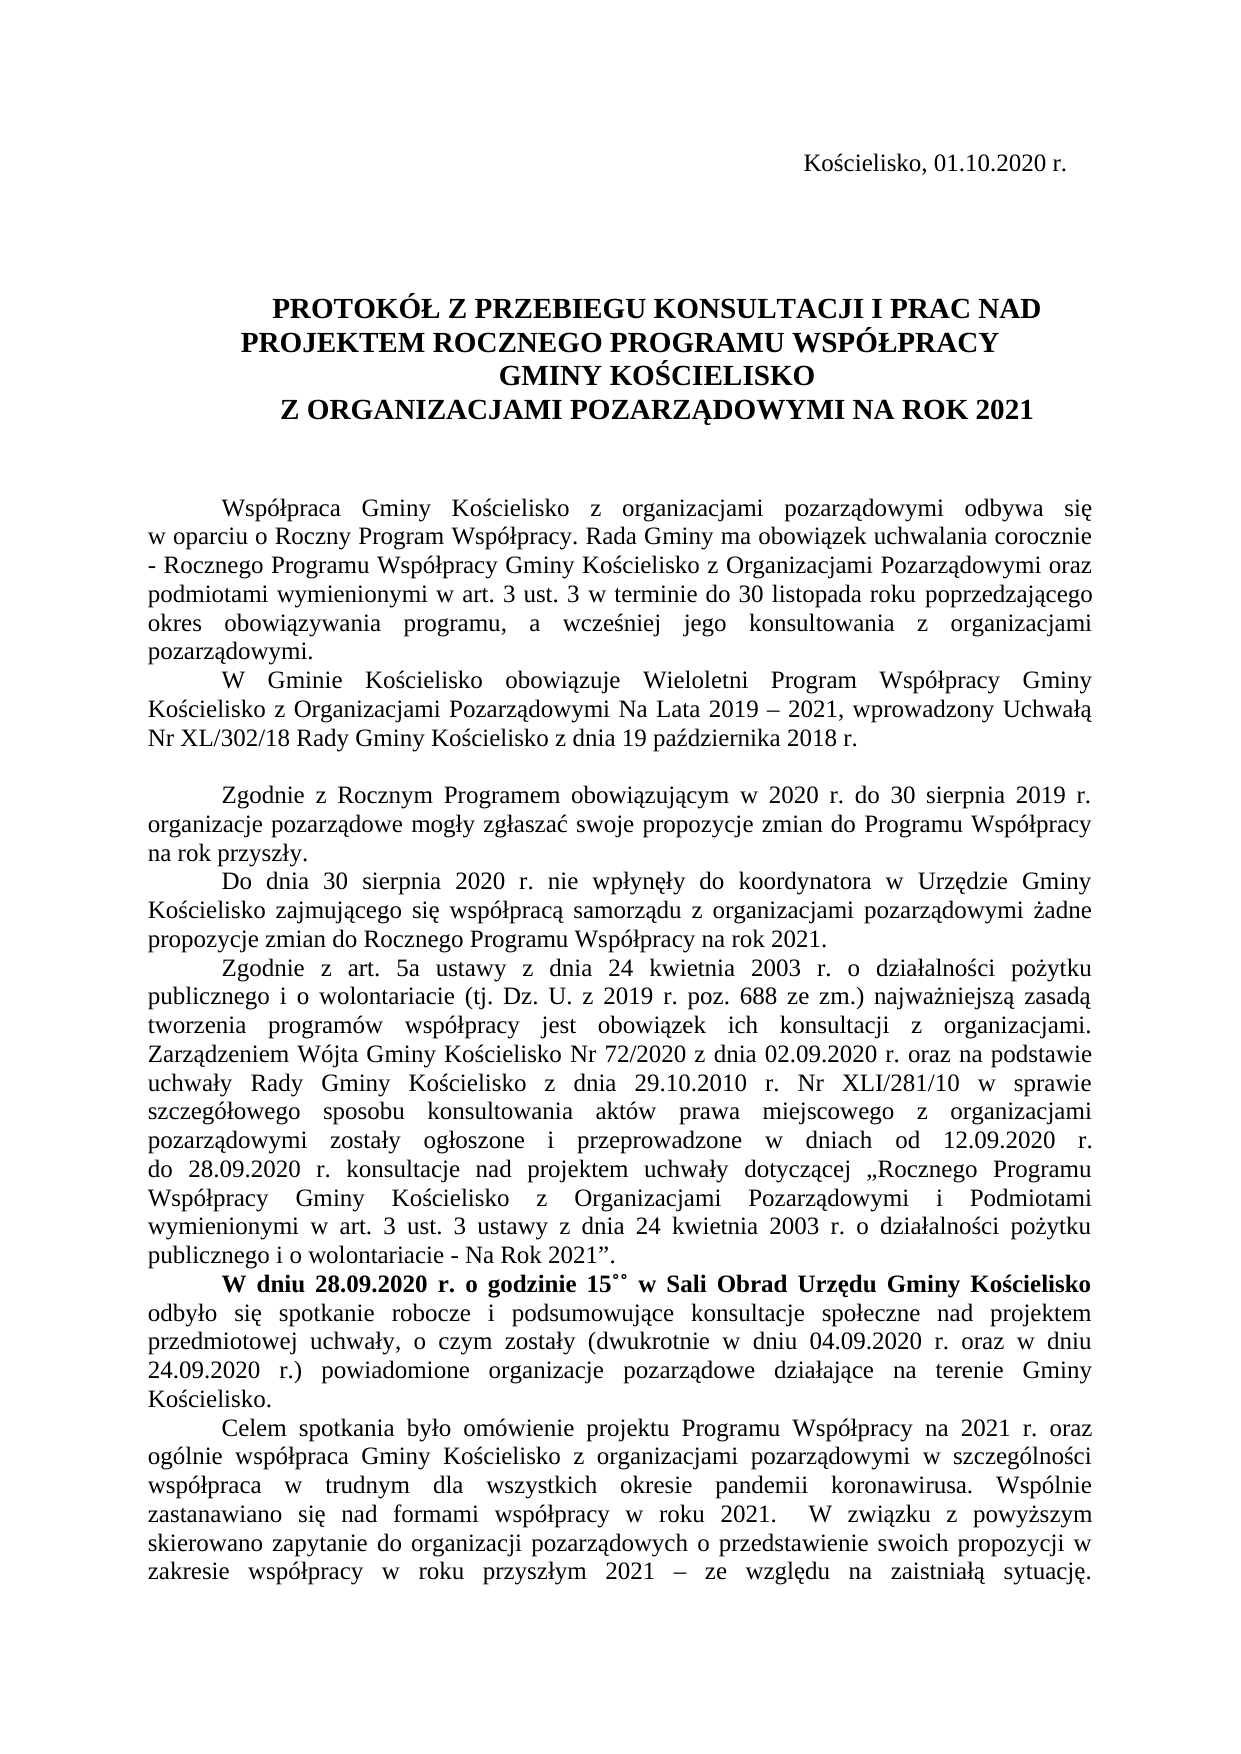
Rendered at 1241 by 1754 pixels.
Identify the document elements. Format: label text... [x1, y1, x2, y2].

text PROTOKÓŁ Z PRZEBIEGU KONSULTACJI I PRAC NAD PROJEKTEM ROCZNEGO PROGRAMU WSPÓŁPRACY [148, 291, 1093, 358]
text W Gminie Kościelisko obowiązuje Wieloletni Program Współpracy Gminy Kościelisko z Organizacjami Pozarządowymi Na Lata 2019 – 2021, wprowadzony Uchwałą Nr XL/302/18 Rady Gminy Kościelisko z dnia 19 października 2018 r. [148, 665, 1093, 751]
text Zgodnie z Rocznym Programem obowiązującym w 2020 r. do 30 sierpnia 2019 r. organizacje pozarządowe mogły zgłaszać swoje propozycje zmian do Programu Współpracy na rok przyszły. [148, 780, 1093, 866]
text Kościelisko, 01.10.2020 r. [148, 148, 1093, 176]
text Do dnia 30 sierpnia 2020 r. nie wpłynęły do koordynatora w Urzędzie Gminy Kościelisko zajmującego się współpracą samorządu z organizacjami pozarządowymi żadne propozycje zmian do Rocznego Programu Współpracy na rok 2021. [148, 866, 1093, 953]
text Współpraca Gminy Kościelisko z organizacjami pozarządowymi odbywa się w oparciu o Roczny Program Współpracy. Rada Gminy ma obowiązek uchwalania corocznie - Rocznego Programu Współpracy Gminy Kościelisko z Organizacjami Pozarządowymi oraz podmiotami wymienionymi w art. 3 ust. 3 w terminie do 30 listopada roku poprzedzającego okres obowiązywania programu, a wcześniej jego konsultowania z organizacjami pozarządowymi. [148, 493, 1093, 665]
text W dniu 28.09.2020 r. o godzinie 15˚˚ w Sali Obrad Urzędu Gminy Kościelisko odbyło się spotkanie robocze i podsumowujące konsultacje społeczne nad projektem przedmiotowej uchwały, o czym zostały (dwukrotnie w dniu 04.09.2020 r. oraz w dniu 24.09.2020 r.) powiadomione organizacje pozarządowe działające na terenie Gminy Kościelisko. [148, 1269, 1093, 1413]
text Z ORGANIZACJAMI POZARZĄDOWYMI NA ROK 2021 [148, 392, 1093, 426]
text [148, 1413, 1093, 1585]
text Zgodnie z art. 5a ustawy z dnia 24 kwietnia 2003 r. o działalności pożytku publicznego i o wolontariacie (tj. Dz. U. z 2019 r. poz. 688 ze zm.) najważniejszą zasadą tworzenia programów współpracy jest obowiązek ich konsultacji z organizacjami. Zarządzeniem Wójta Gminy Kościelisko Nr 72/2020 z dnia 02.09.2020 r. oraz na podstawie uchwały Rady Gminy Kościelisko z dnia 29.10.2010 r. Nr XLI/281/10 w sprawie szczegółowego sposobu konsultowania aktów prawa miejscowego z organizacjami pozarządowymi zostały ogłoszone i przeprowadzone w dniach od 12.09.2020 r. do 28.09.2020 r. konsultacje nad projektem uchwały dotyczącej „Rocznego Programu Współpracy Gminy Kościelisko z Organizacjami Pozarządowymi i Podmiotami wymienionymi w art. 3 ust. 3 ustawy z dnia 24 kwietnia 2003 r. o działalności pożytku publicznego i o wolontariacie - Na Rok 2021”. [148, 953, 1093, 1269]
text GMINY KOŚCIELISKO [148, 358, 1093, 392]
